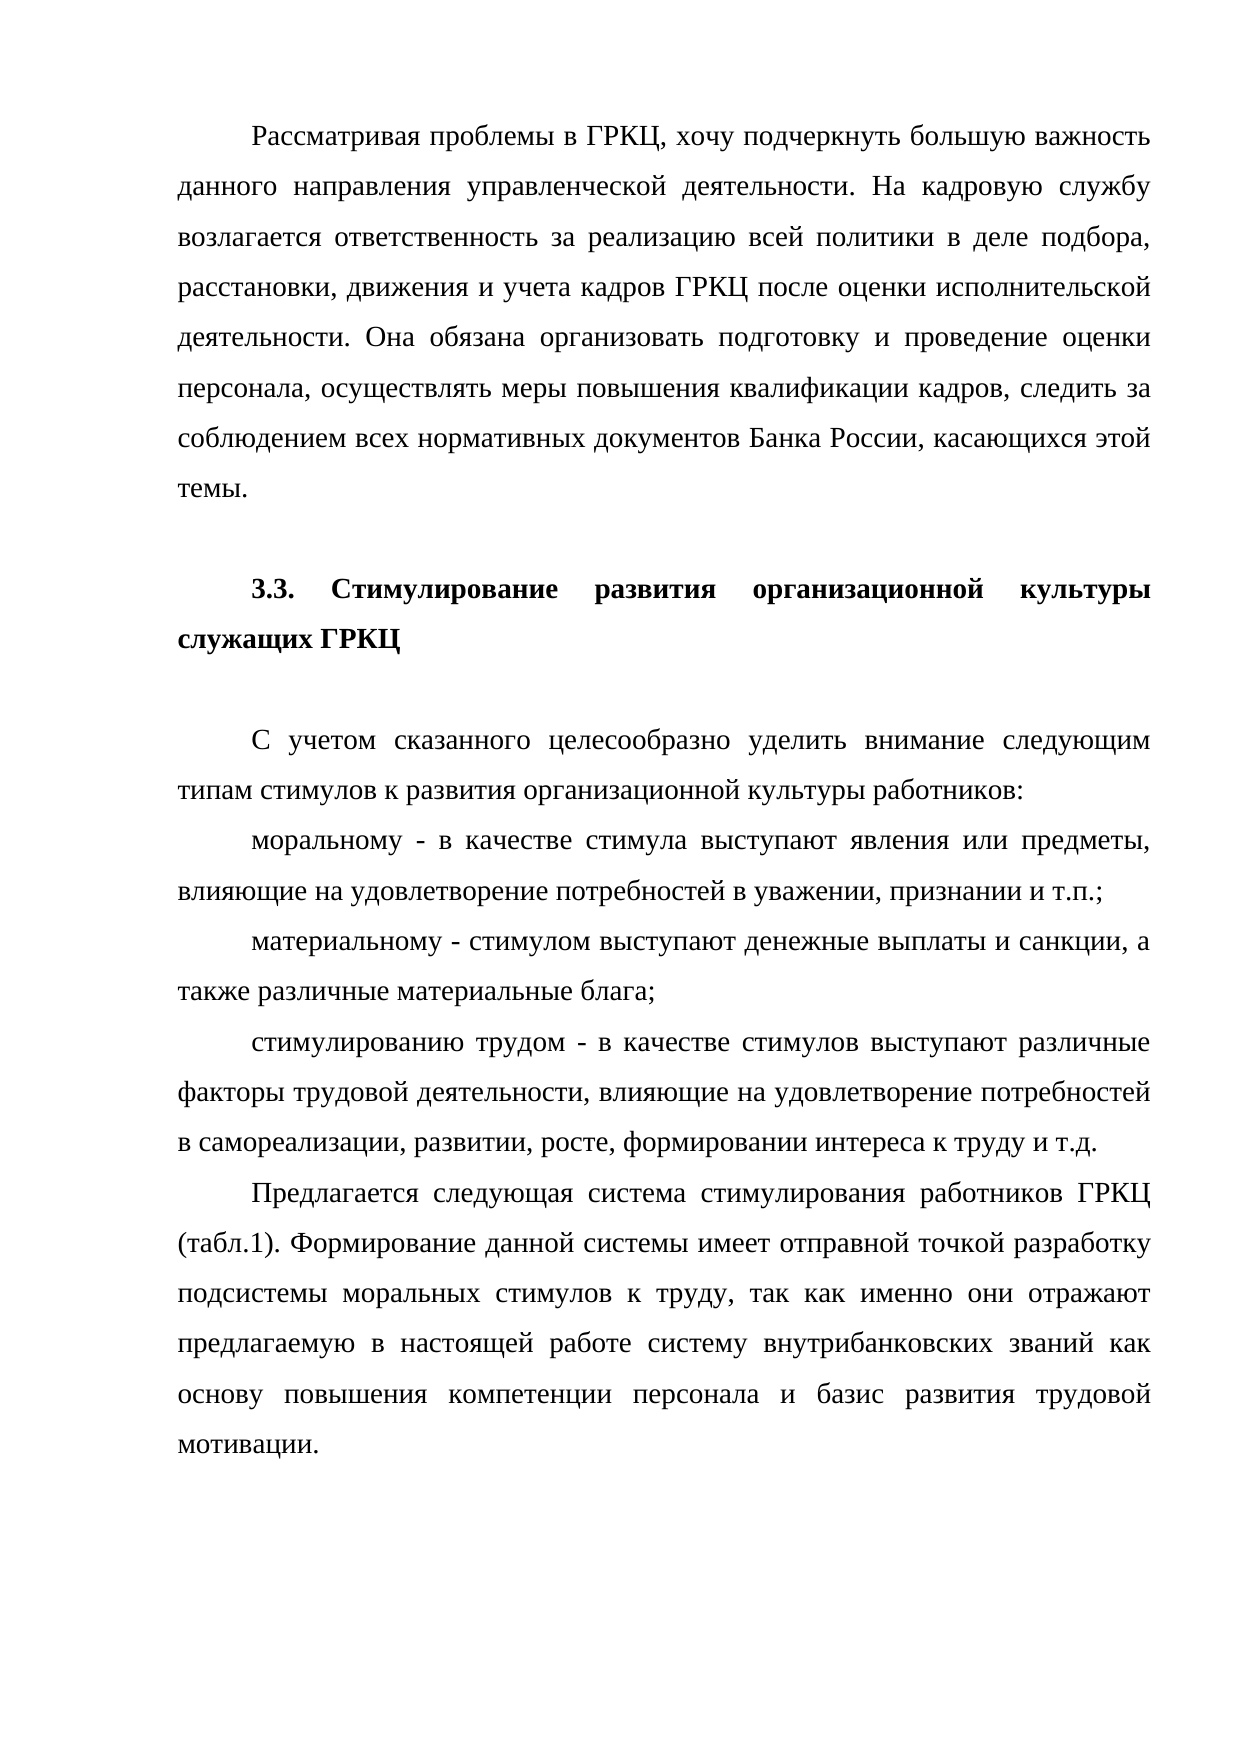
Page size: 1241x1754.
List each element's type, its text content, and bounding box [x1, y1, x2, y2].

text материальному - стимулом выступают денежные выплаты и санкции, а также различные материальные блага; [177, 923, 1152, 1007]
text 3.3. Стимулирование развития организационной культуры служащих ГРКЦ [177, 571, 1152, 655]
text Рассматривая проблемы в ГРКЦ, хочу подчеркнуть большую важность данного направления управленческой деятельности. На кадровую службу возлагается ответственность за реализацию всей политики в деле подбора, расстановки, движения и учета кадров ГРКЦ после оценки исполнительской деятельности. Она обязана организовать подготовку и проведение оценки персонала, осуществлять меры повышения квалификации кадров, следить за соблюдением всех нормативных документов Банка России, касающихся этой темы. [177, 118, 1152, 504]
text Предлагается следующая система стимулирования работников ГРКЦ (табл.1). Формирование данной системы имеет отправной точкой разработку подсистемы моральных стимулов к труду, так как именно они отражают предлагаемую в настоящей работе систему внутрибанковских званий как основу повышения компетенции персонала и базис развития трудовой мотивации. [177, 1175, 1152, 1460]
text стимулированию трудом - в качестве стимулов выступают различные факторы трудовой деятельности, влияющие на удовлетворение потребностей в самореализации, развитии, росте, формировании интереса к труду и т.д. [177, 1024, 1152, 1158]
text С учетом сказанного целесообразно уделить внимание следующим типам стимулов к развития организационной культуры работников: [177, 722, 1152, 806]
text моральному - в качестве стимула выступают явления или предметы, влияющие на удовлетворение потребностей в уважении, признании и т.п.; [177, 822, 1152, 906]
